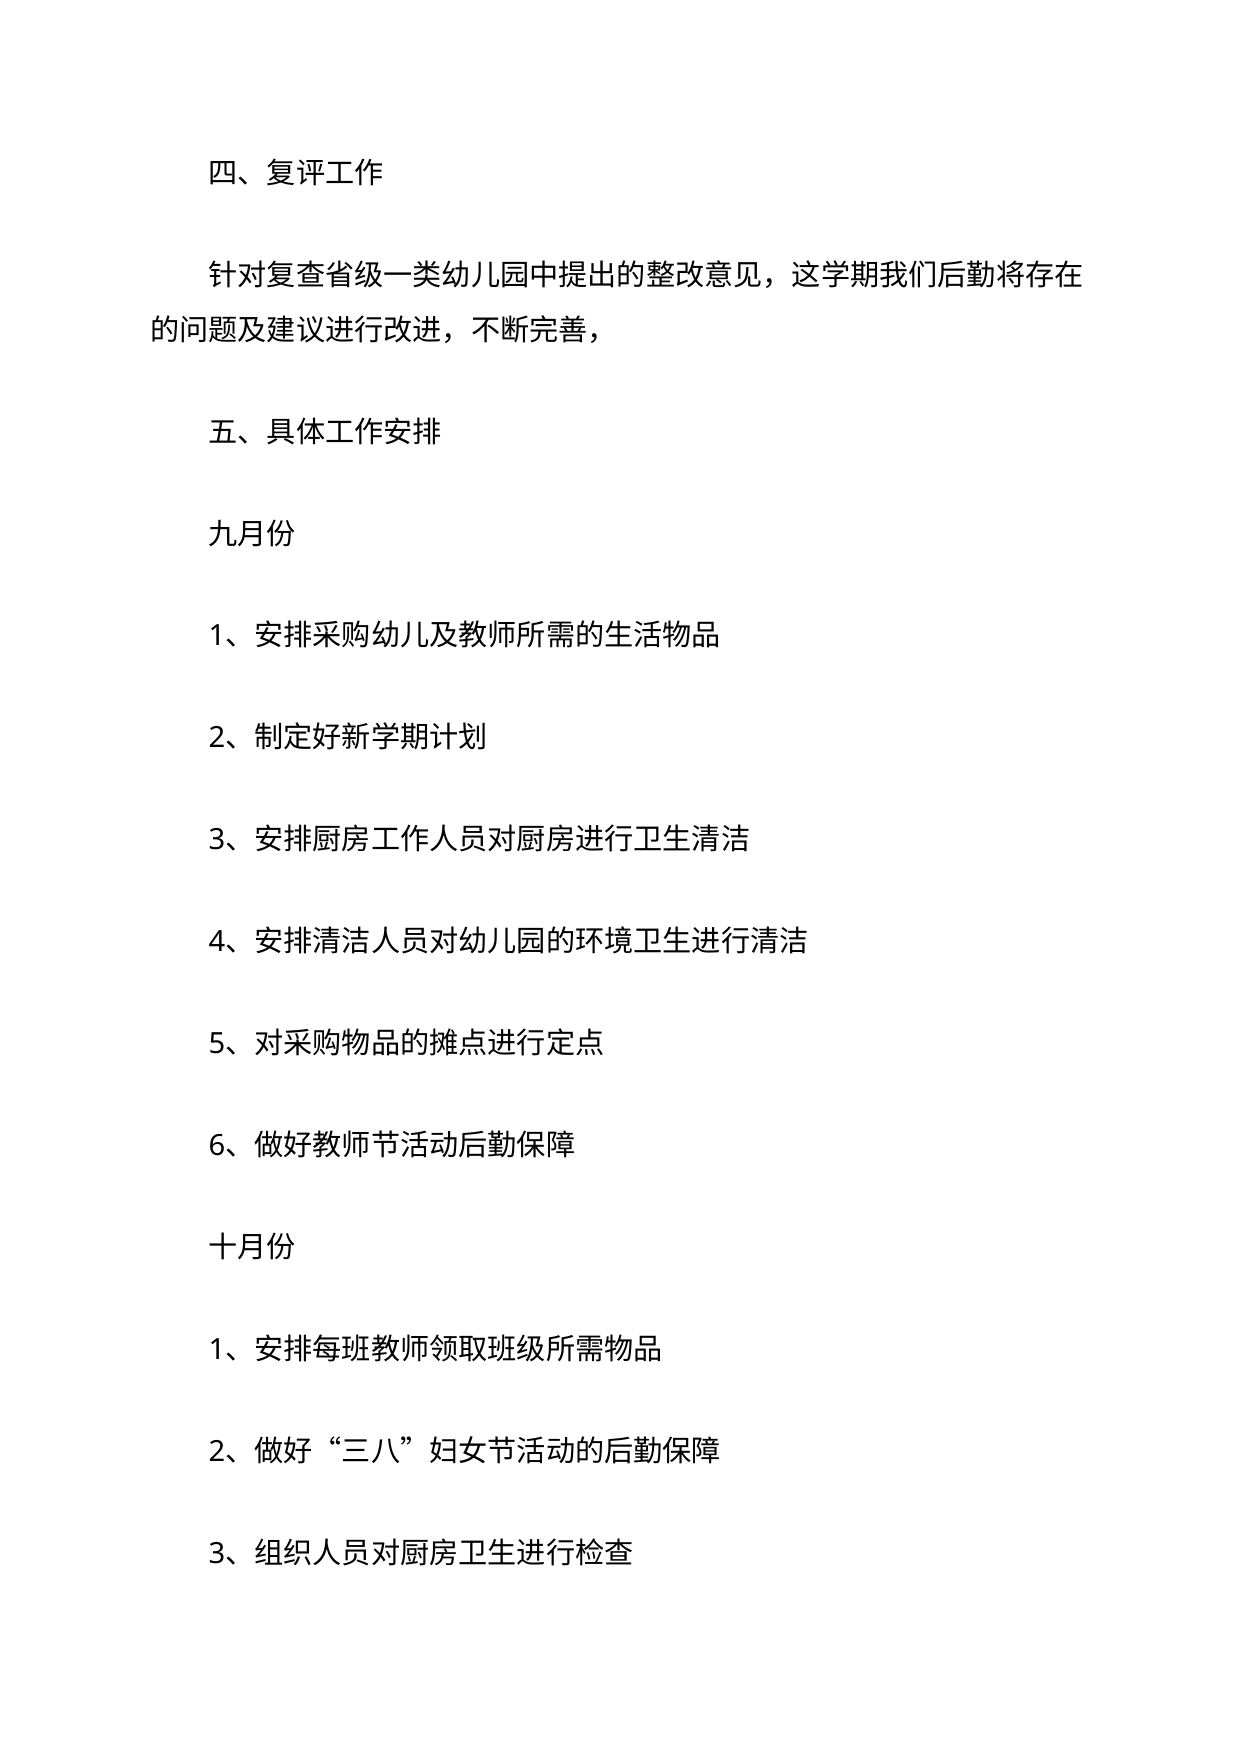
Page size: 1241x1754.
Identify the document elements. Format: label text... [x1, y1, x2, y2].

text 四、复评工作 [150, 150, 1090, 192]
text 2、制定好新学期计划 [150, 714, 1090, 756]
text 九月份 [150, 510, 1090, 552]
text 3、安排厨房工作人员对厨房进行卫生清洁 [150, 816, 1090, 858]
text 十月份 [150, 1224, 1090, 1266]
text 五、具体工作安排 [150, 408, 1090, 451]
text 针对复查省级一类幼儿园中提出的整改意见，这学期我们后勤将存在的问题及建议进行改进，不断完善， [150, 252, 1090, 349]
text 3、组织人员对厨房卫生进行检查 [150, 1529, 1090, 1572]
text 4、安排清洁人员对幼儿园的环境卫生进行清洁 [150, 918, 1090, 960]
text 1、安排每班教师领取班级所需物品 [150, 1326, 1090, 1368]
text 6、做好教师节活动后勤保障 [150, 1122, 1090, 1164]
text 1、安排采购幼儿及教师所需的生活物品 [150, 612, 1090, 654]
text 5、对采购物品的摊点进行定点 [150, 1020, 1090, 1062]
text 2、做好“三八”妇女节活动的后勤保障 [150, 1428, 1090, 1470]
